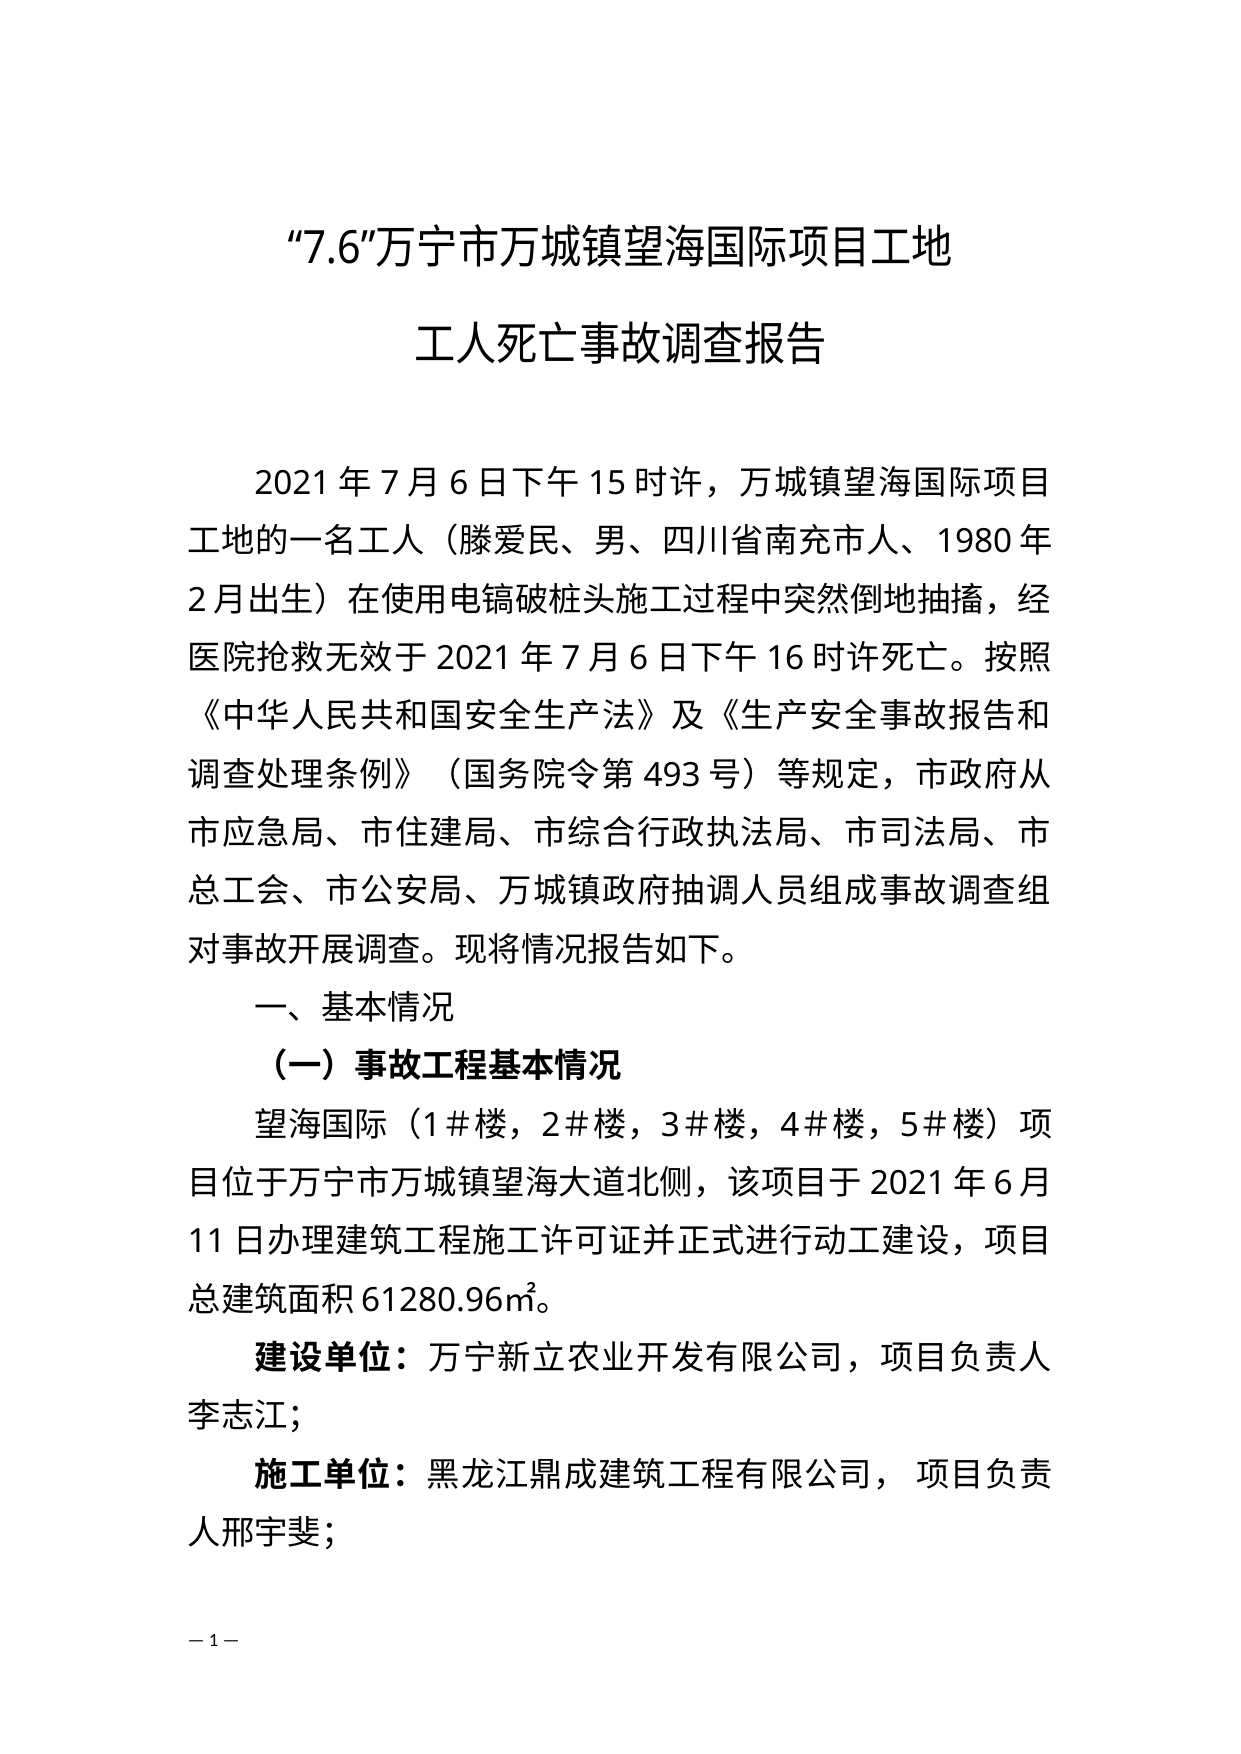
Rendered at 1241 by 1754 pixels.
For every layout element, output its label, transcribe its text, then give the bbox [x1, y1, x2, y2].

text 施工单位：黑龙江鼎成建筑工程有限公司， 项目负责人邢宇斐； [187, 1439, 1053, 1556]
text （一）事故工程基本情况 [187, 1031, 1053, 1089]
text 工人死亡事故调查报告 [187, 292, 1053, 389]
text 一、基本情况 [187, 973, 1053, 1031]
text 望海国际（1＃楼，2＃楼，3＃楼，4＃楼，5＃楼）项目位于万宁市万城镇望海大道北侧，该项目于2021年6月11日办理建筑工程施工许可证并正式进行动工建设，项目总建筑面积61280.96㎡。 [187, 1089, 1053, 1323]
text “7.6”万宁市万城镇望海国际项目工地 [187, 194, 1053, 292]
text 2021年7月6日下午15时许，万城镇望海国际项目工地的一名工人（滕爱民、男、四川省南充市人、1980年2月出生）在使用电镐破桩头施工过程中突然倒地抽搐，经医院抢救无效于2021年7月6日下午16时许死亡。按照《中华人民共和国安全生产法》及《生产安全事故报告和调查处理条例》（国务院令第493号）等规定，市政府从市应急局、市住建局、市综合行政执法局、市司法局、市总工会、市公安局、万城镇政府抽调人员组成事故调查组对事故开展调查。现将情况报告如下。 [187, 448, 1053, 973]
text 建设单位：万宁新立农业开发有限公司，项目负责人李志江； [187, 1323, 1053, 1439]
